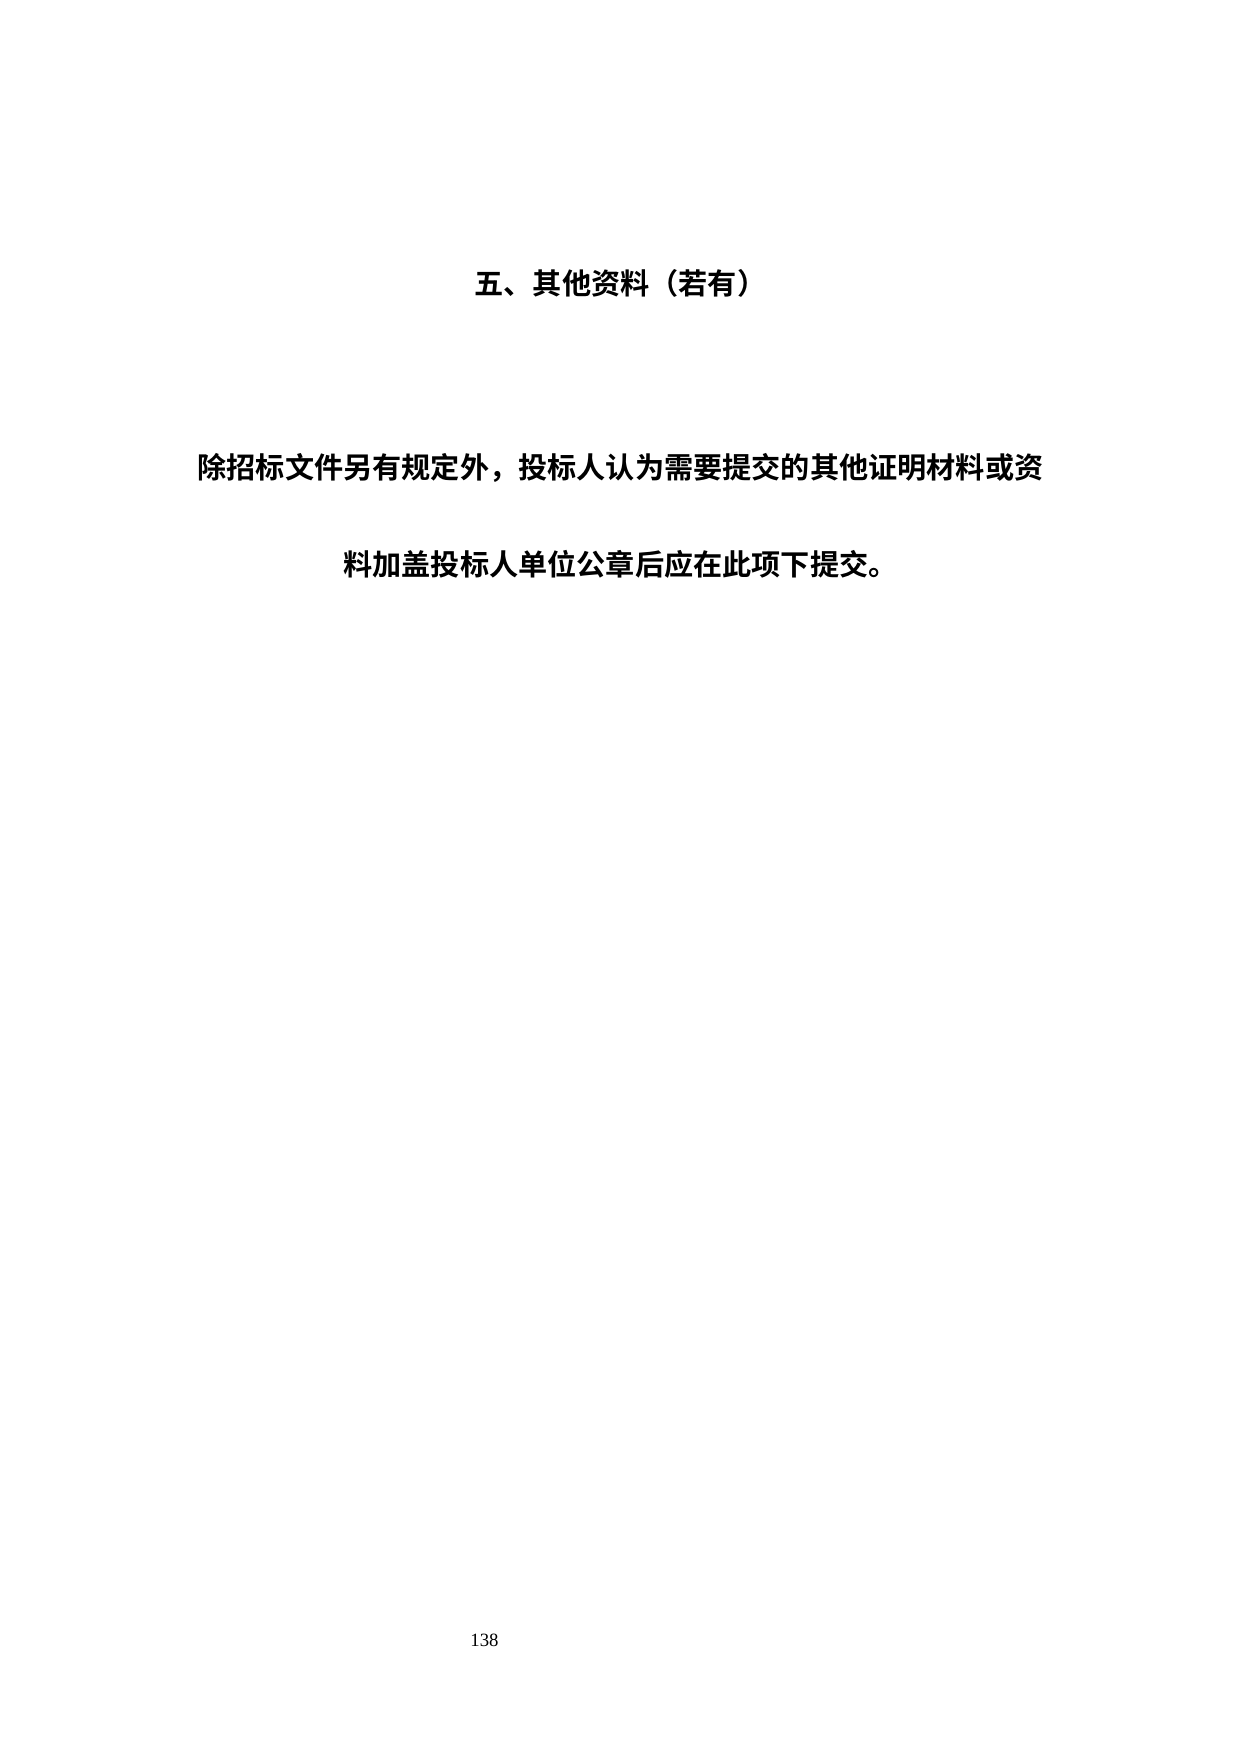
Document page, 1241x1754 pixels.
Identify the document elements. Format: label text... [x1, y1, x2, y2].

text 五、其他资料（若有） [187, 249, 1053, 314]
text 除招标文件另有规定外，投标人认为需要提交的其他证明材料或资料加盖投标人单位公章后应在此项下提交。 [187, 433, 1053, 596]
